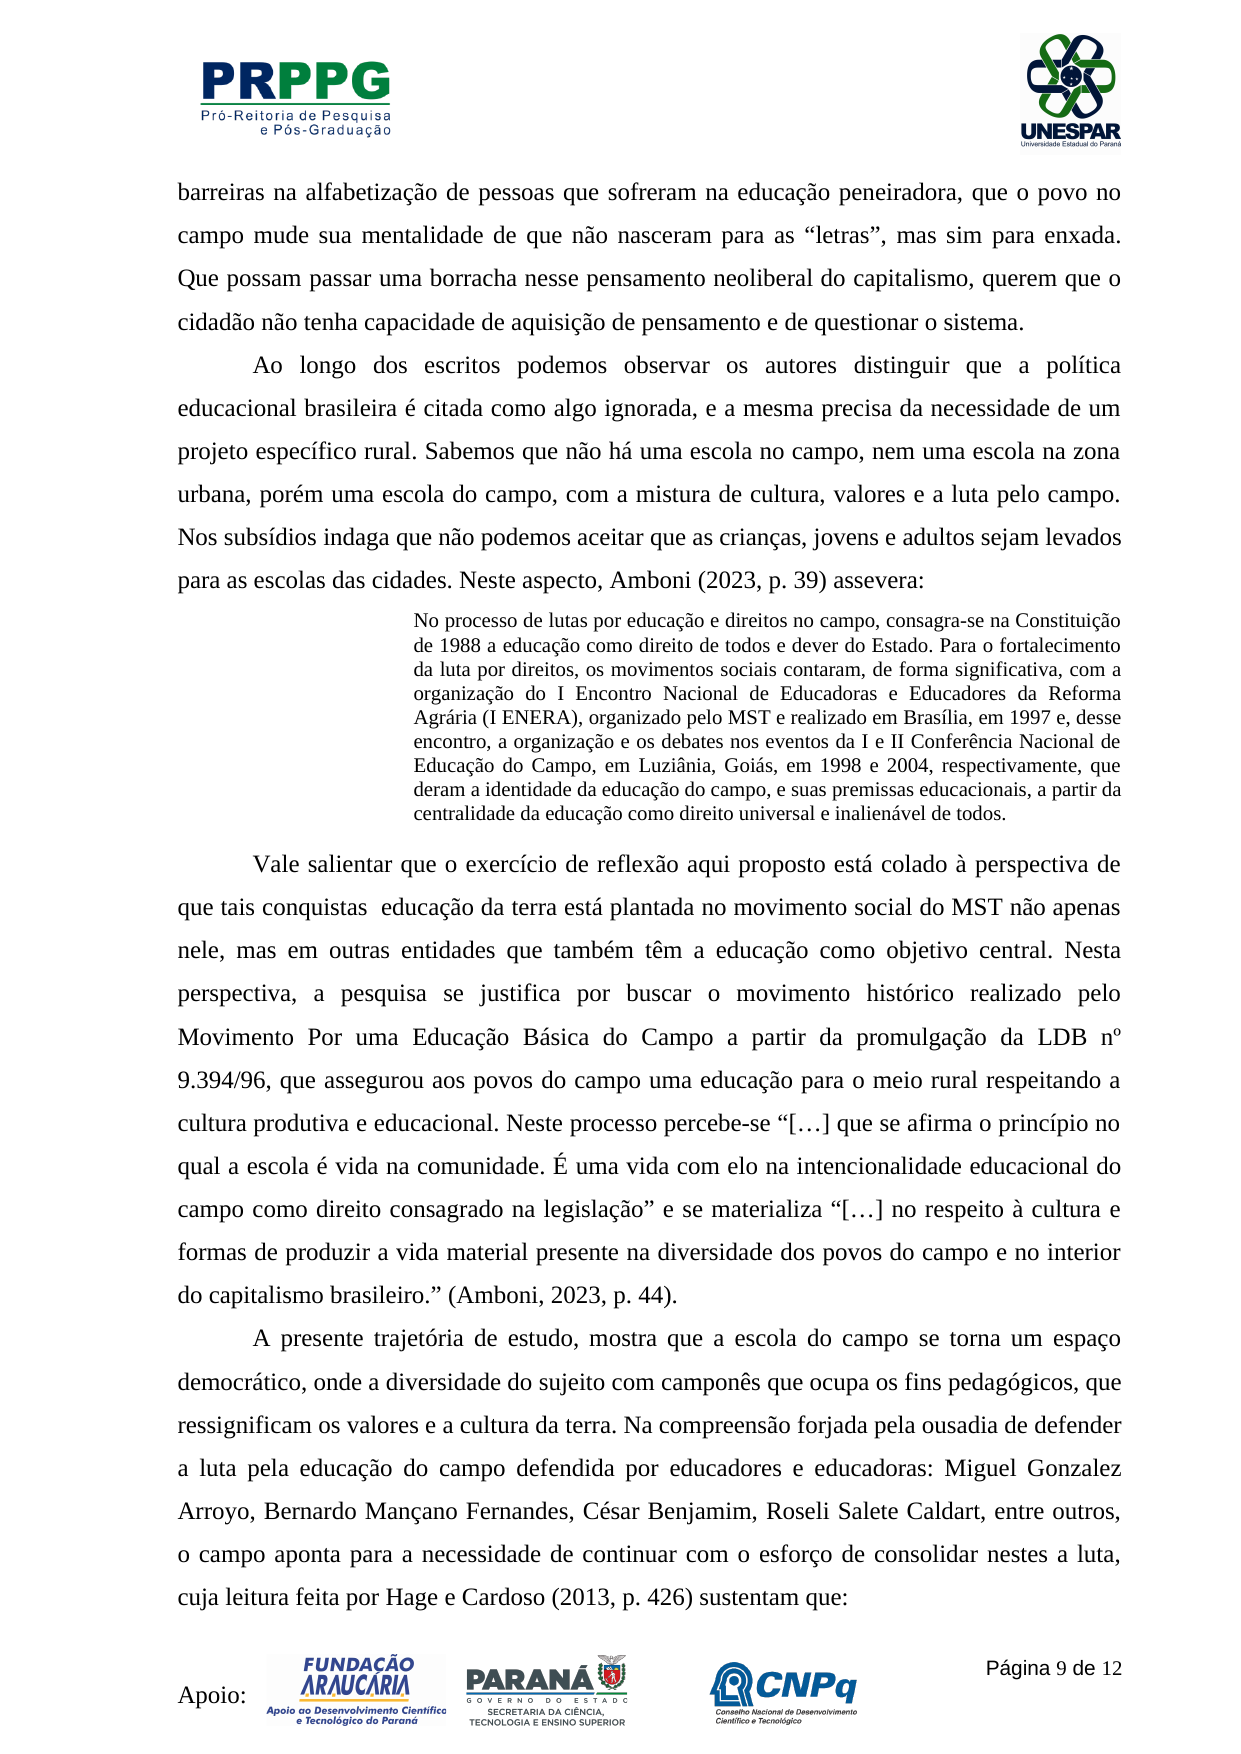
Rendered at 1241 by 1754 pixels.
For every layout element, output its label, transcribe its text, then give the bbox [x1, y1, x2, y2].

picture [177, 52, 398, 146]
picture [1020, 33, 1122, 155]
text A presente trajetória de estudo, mostra que a escola do campo se torna um espaço democrático, onde a diversidade do sujeito com camponês que ocupa os fins pedagógicos, que ressignificam os valores e a cultura da terra. Na compreensão forjada pela ousadia de defender a luta pela educação do campo defendida por educadores e educadoras: Miguel Gonzalez Arroyo, Bernardo Mançano Fernandes, César Benjamim, Roseli Salete Caldart, entre outros, o campo aponta para a necessidade de continuar com o esforço de consolidar nestes a luta, cuja leitura feita por Hage e Cardoso (2013, p. 426) sustentam que: [177, 1323, 1122, 1611]
picture [466, 1655, 628, 1727]
text Vale salientar que o exercício de reflexão aqui proposto está colado à perspectiva de que tais conquistas educação da terra está plantada no movimento social do MST não apenas nele, mas em outras entidades que também têm a educação como objetivo central. Nesta perspectiva, a pesquisa se justifica por buscar o movimento histórico realizado pelo Movimento Por uma Educação Básica do Campo a partir da promulgação da LDB nº 9.394/96, que assegurou aos povos do campo uma educação para o meio rural respeitando a cultura produtiva e educacional. Neste processo percebe-se “[…] que se afirma o princípio no qual a escola é vida na comunidade. É uma vida com elo na intencionalidade educacional do campo como direito consagrado na legislação” e se materializa “[…] no respeito à cultura e formas de produzir a vida material presente na diversidade dos povos do campo e no interior do capitalismo brasileiro.” (Amboni, 2023, p. 44). [177, 849, 1122, 1309]
picture [266, 1654, 447, 1726]
picture [709, 1662, 857, 1725]
text No processo de lutas por educação e direitos no campo, consagra-se na Constituição de 1988 a educação como direito de todos e dever do Estado. Para o fortalecimento da luta por direitos, os movimentos sociais contaram, de forma significativa, com a organização do I Encontro Nacional de Educadoras e Educadores da Reforma Agrária (I ENERA), organizado pelo MST e realizado em Brasília, em 1997 e, desse encontro, a organização e os debates nos eventos da I e II Conferência Nacional de Educação do Campo, em Luziânia, Goiás, em 1998 e 2004, respectivamente, que deram a identidade da educação do campo, e suas premissas educacionais, a partir da centralidade da educação como direito universal e inalienável de todos. [413, 608, 1122, 825]
text Ao longo dos escritos podemos observar os autores distinguir que a política educacional brasileira é citada como algo ignorada, e a mesma precisa da necessidade de um projeto específico rural. Sabemos que não há uma escola no campo, nem uma escola na zona urbana, porém uma escola do campo, com a mistura de cultura, valores e a luta pelo campo. Nos subsídios indaga que não podemos aceitar que as crianças, jovens e adultos sejam levados para as escolas das cidades. Neste aspecto, Amboni (2023, p. 39) assevera: [177, 350, 1122, 594]
